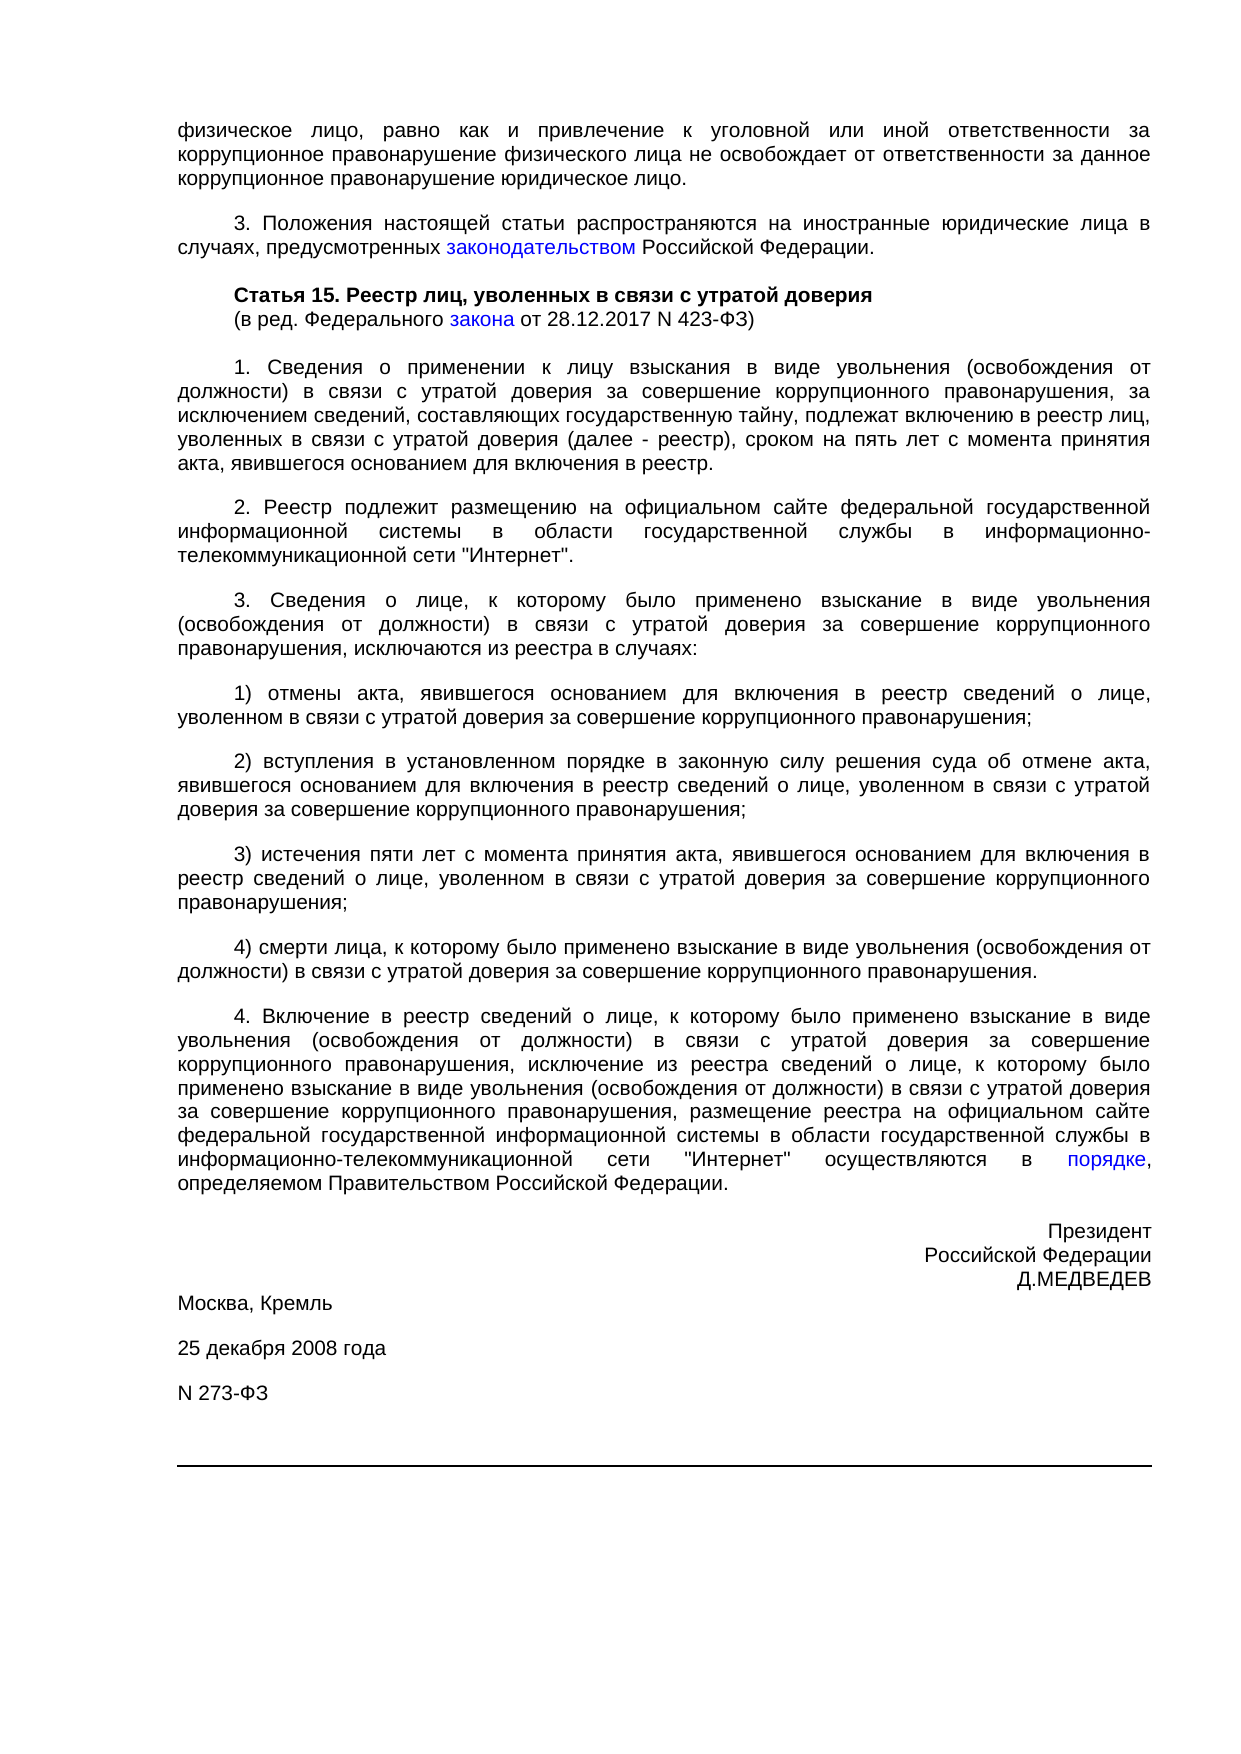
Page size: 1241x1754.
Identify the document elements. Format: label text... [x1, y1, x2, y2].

text 2. Реестр подлежит размещению на официальном сайте федеральной государственной информационной системы в области государственной службы в информационно-телекоммуникационной сети "Интернет". [177, 495, 1152, 567]
text (в ред. Федерального закона от 28.12.2017 N 423-ФЗ) [177, 307, 1152, 331]
text 3. Положения настоящей статьи распространяются на иностранные юридические лица в случаях, предусмотренных законодательством Российской Федерации. [177, 211, 1152, 259]
text 4) смерти лица, к которому было применено взыскание в виде увольнения (освобождения от должности) в связи с утратой доверия за совершение коррупционного правонарушения. [177, 935, 1152, 983]
text 25 декабря 2008 года [177, 1336, 1152, 1360]
text 1) отмены акта, явившегося основанием для включения в реестр сведений о лице, уволенном в связи с утратой доверия за совершение коррупционного правонарушения; [177, 681, 1152, 728]
text Д.МЕДВЕДЕВ [177, 1267, 1152, 1291]
text 3) истечения пяти лет с момента принятия акта, явившегося основанием для включения в реестр сведений о лице, уволенном в связи с утратой доверия за совершение коррупционного правонарушения; [177, 842, 1152, 914]
text N 273-ФЗ [177, 1381, 1152, 1404]
text 3. Сведения о лице, к которому было применено взыскание в виде увольнения (освобождения от должности) в связи с утратой доверия за совершение коррупционного правонарушения, исключаются из реестра в случаях: [177, 588, 1152, 660]
text Президент [177, 1219, 1152, 1243]
text Российской Федерации [177, 1243, 1152, 1267]
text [177, 118, 1152, 190]
text 1. Сведения о применении к лицу взыскания в виде увольнения (освобождения от должности) в связи с утратой доверия за совершение коррупционного правонарушения, за исключением сведений, составляющих государственную тайну, подлежат включению в реестр лиц, уволенных в связи с утратой доверия (далее - реестр), сроком на пять лет с момента принятия акта, явившегося основанием для включения в реестр. [177, 354, 1152, 474]
text 2) вступления в установленном порядке в законную силу решения суда об отмене акта, явившегося основанием для включения в реестр сведений о лице, уволенном в связи с утратой доверия за совершение коррупционного правонарушения; [177, 749, 1152, 821]
text Москва, Кремль [177, 1291, 1152, 1315]
title Статья 15. Реестр лиц, уволенных в связи с утратой доверия [177, 283, 1152, 307]
text 4. Включение в реестр сведений о лице, к которому было применено взыскание в виде увольнения (освобождения от должности) в связи с утратой доверия за совершение коррупционного правонарушения, исключение из реестра сведений о лице, к которому было применено взыскание в виде увольнения (освобождения от должности) в связи с утратой доверия за совершение коррупционного правонарушения, размещение реестра на официальном сайте федеральной государственной информационной системы в области государственной службы в информационно-телекоммуникационной сети "Интернет" осуществляются в порядке, определяемом Правительством Российской Федерации. [177, 1003, 1152, 1195]
